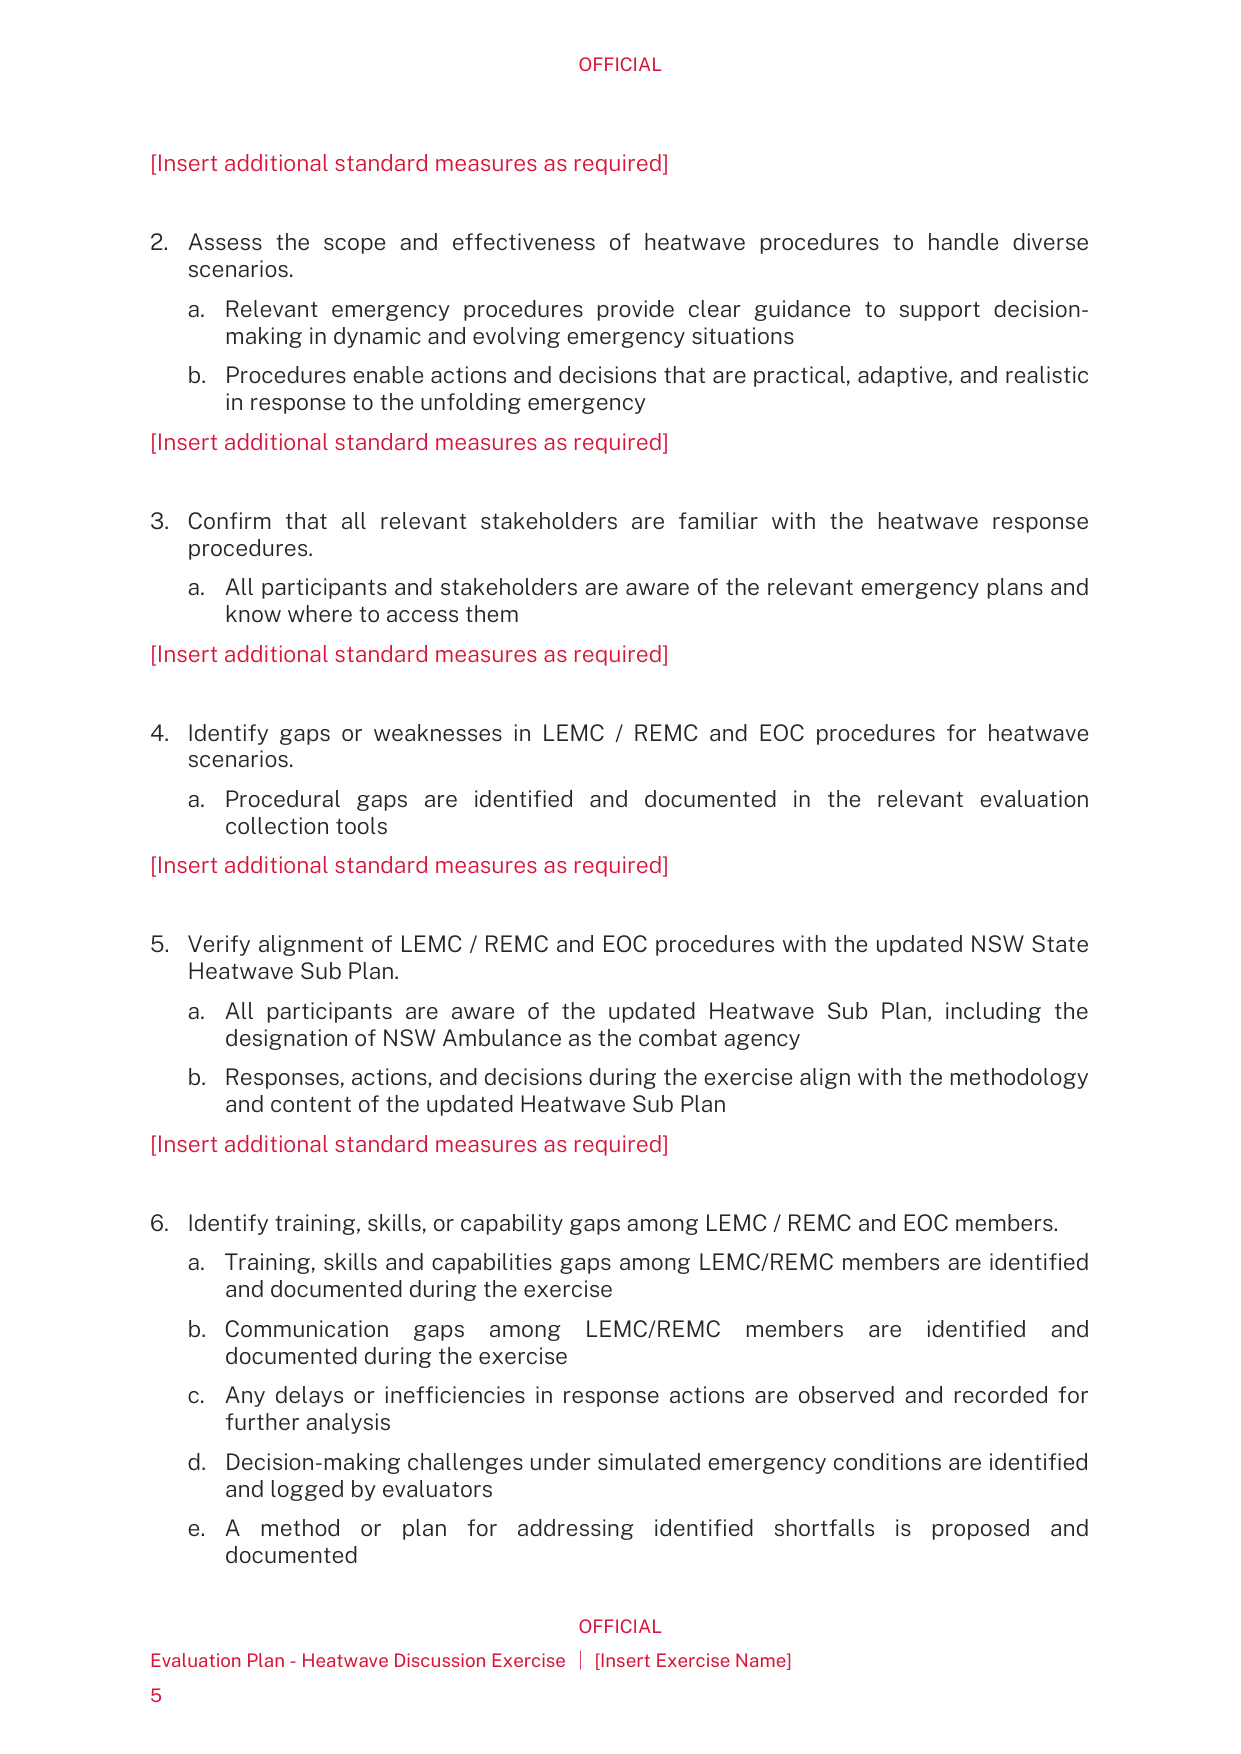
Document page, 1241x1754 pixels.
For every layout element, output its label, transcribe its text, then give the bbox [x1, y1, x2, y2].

list Relevant emergency procedures provide clear guidance to support decision-making in dynamic and evolving emergency situations [187, 295, 1090, 349]
text [Insert additional standard measures as required] [150, 1130, 1090, 1157]
list All participants and stakeholders are aware of the relevant emergency plans and know where to access them [187, 574, 1090, 628]
list Assess the scope and effectiveness of heatwave procedures to handle diverse scenarios. [150, 229, 1090, 283]
list Confirm that all relevant stakeholders are familiar with the heatwave response procedures. [150, 507, 1090, 561]
list All participants are aware of the updated Heatwave Sub Plan, including the designation of NSW Ambulance as the combat agency [187, 997, 1090, 1051]
text [Insert additional standard measures as required] [150, 150, 1090, 177]
list Verify alignment of LEMC / REMC and EOC procedures with the updated NSW State Heatwave Sub Plan. [150, 931, 1090, 985]
list Procedures enable actions and decisions that are practical, adaptive, and realistic in response to the unfolding emergency [187, 362, 1090, 416]
list Responses, actions, and decisions during the exercise align with the methodology and content of the updated Heatwave Sub Plan [187, 1064, 1090, 1118]
text [Insert additional standard measures as required] [150, 640, 1090, 667]
list Training, skills and capabilities gaps among LEMC/REMC members are identified and documented during the exercise [187, 1249, 1090, 1303]
list A method or plan for addressing identified shortfalls is proposed and documented [187, 1515, 1090, 1569]
list Any delays or inefficiencies in response actions are observed and recorded for further analysis [187, 1382, 1090, 1436]
list Identify gaps or weaknesses in LEMC / REMC and EOC procedures for heatwave scenarios. [150, 719, 1090, 773]
list Decision-making challenges under simulated emergency conditions are identified and logged by evaluators [187, 1448, 1090, 1502]
list Communication gaps among LEMC/REMC members are identified and documented during the exercise [187, 1315, 1090, 1369]
text [Insert additional standard measures as required] [150, 852, 1090, 879]
list Procedural gaps are identified and documented in the relevant evaluation collection tools [187, 786, 1090, 839]
list Identify training, skills, or capability gaps among LEMC / REMC and EOC members. [150, 1209, 1090, 1236]
text [Insert additional standard measures as required] [150, 428, 1090, 455]
